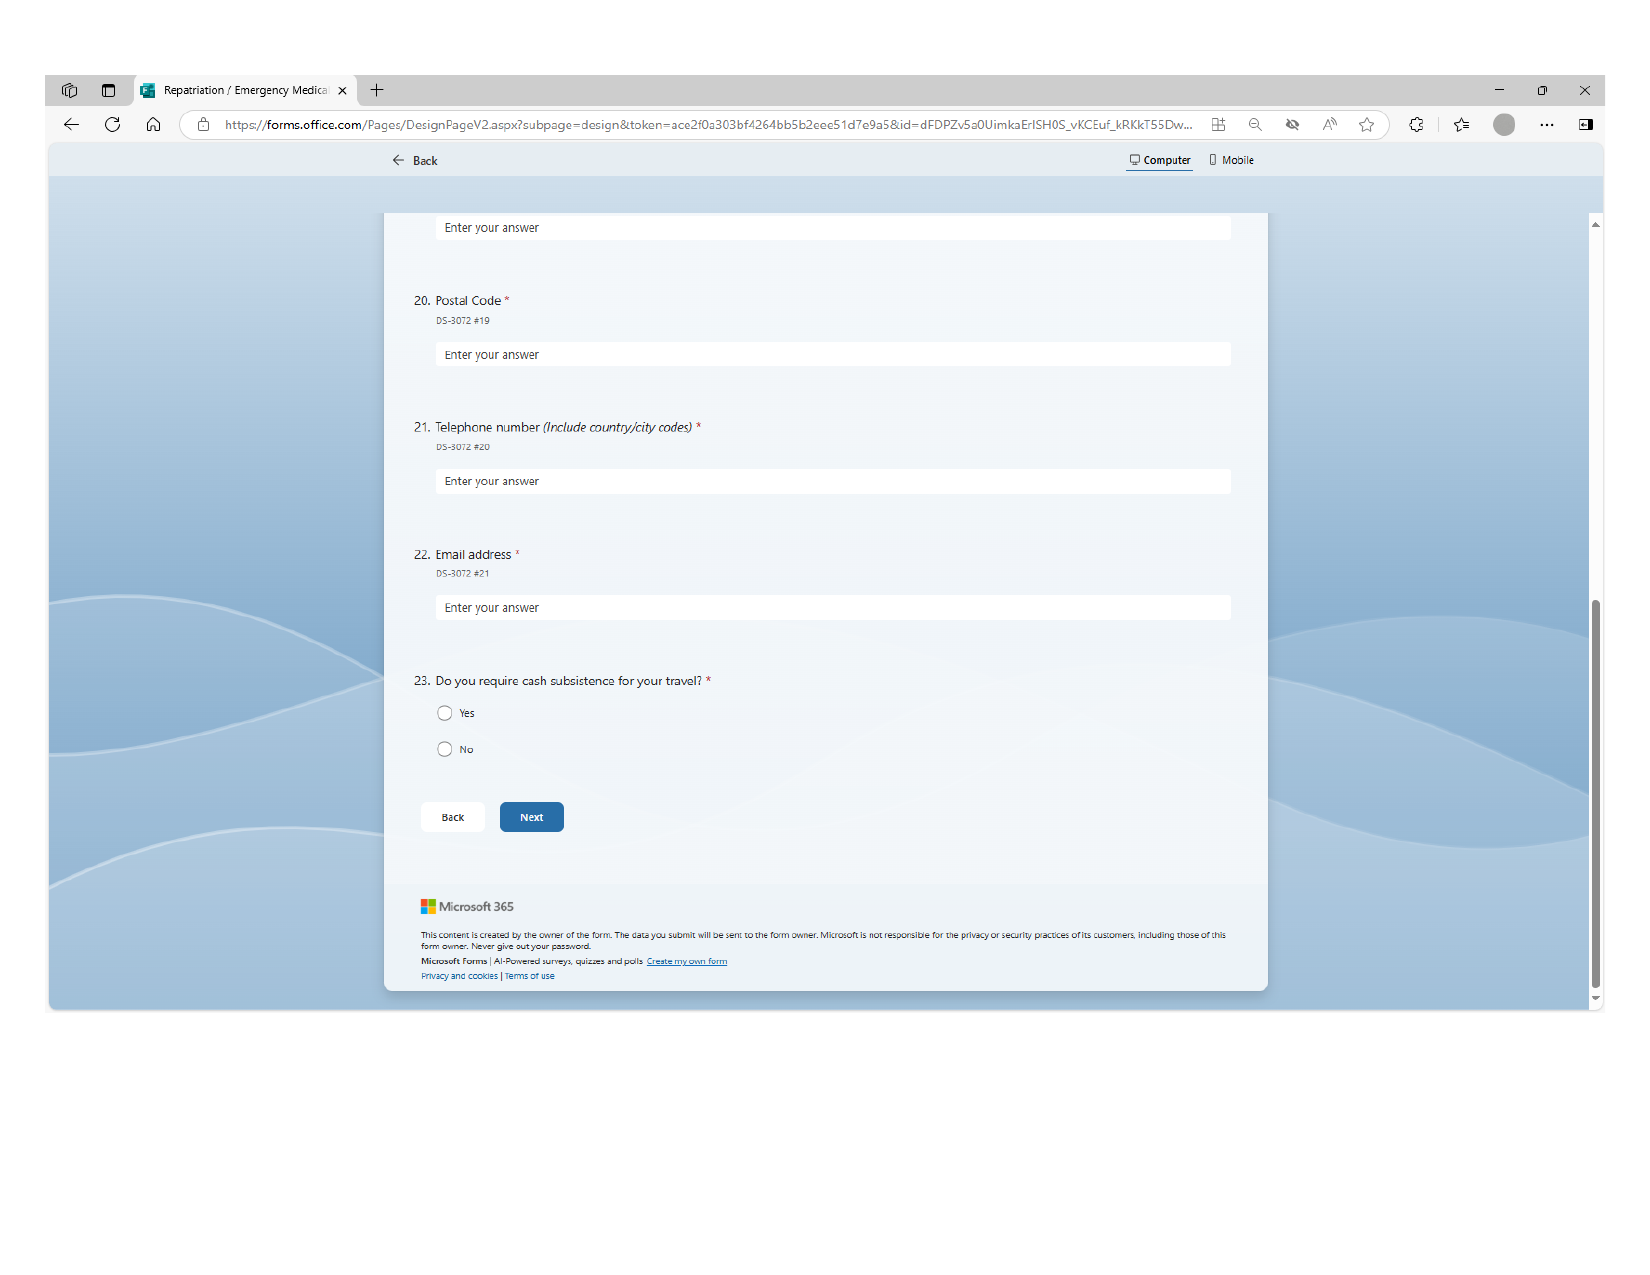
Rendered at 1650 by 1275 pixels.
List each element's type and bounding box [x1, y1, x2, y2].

picture [45, 75, 1605, 1013]
